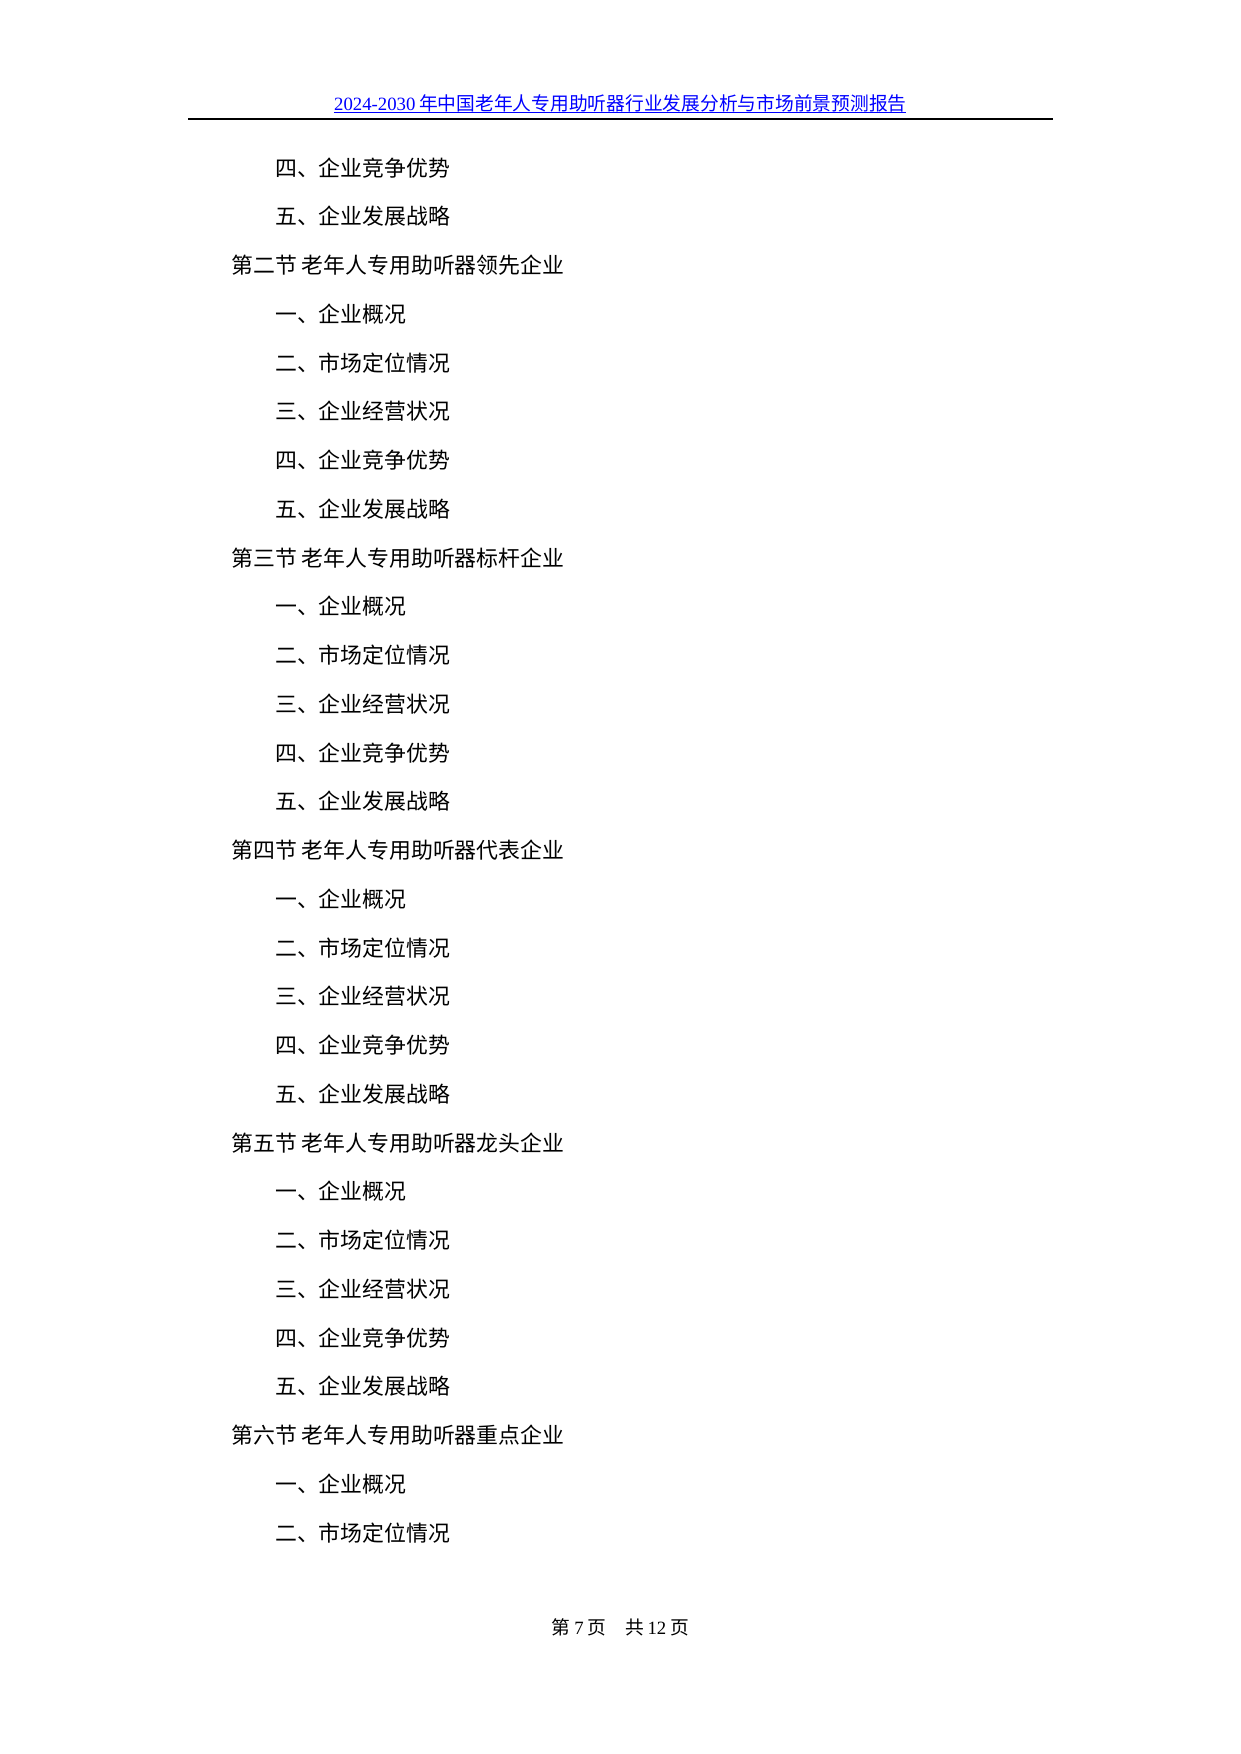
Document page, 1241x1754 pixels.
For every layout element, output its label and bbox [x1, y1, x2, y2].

text [187, 150, 1053, 1548]
